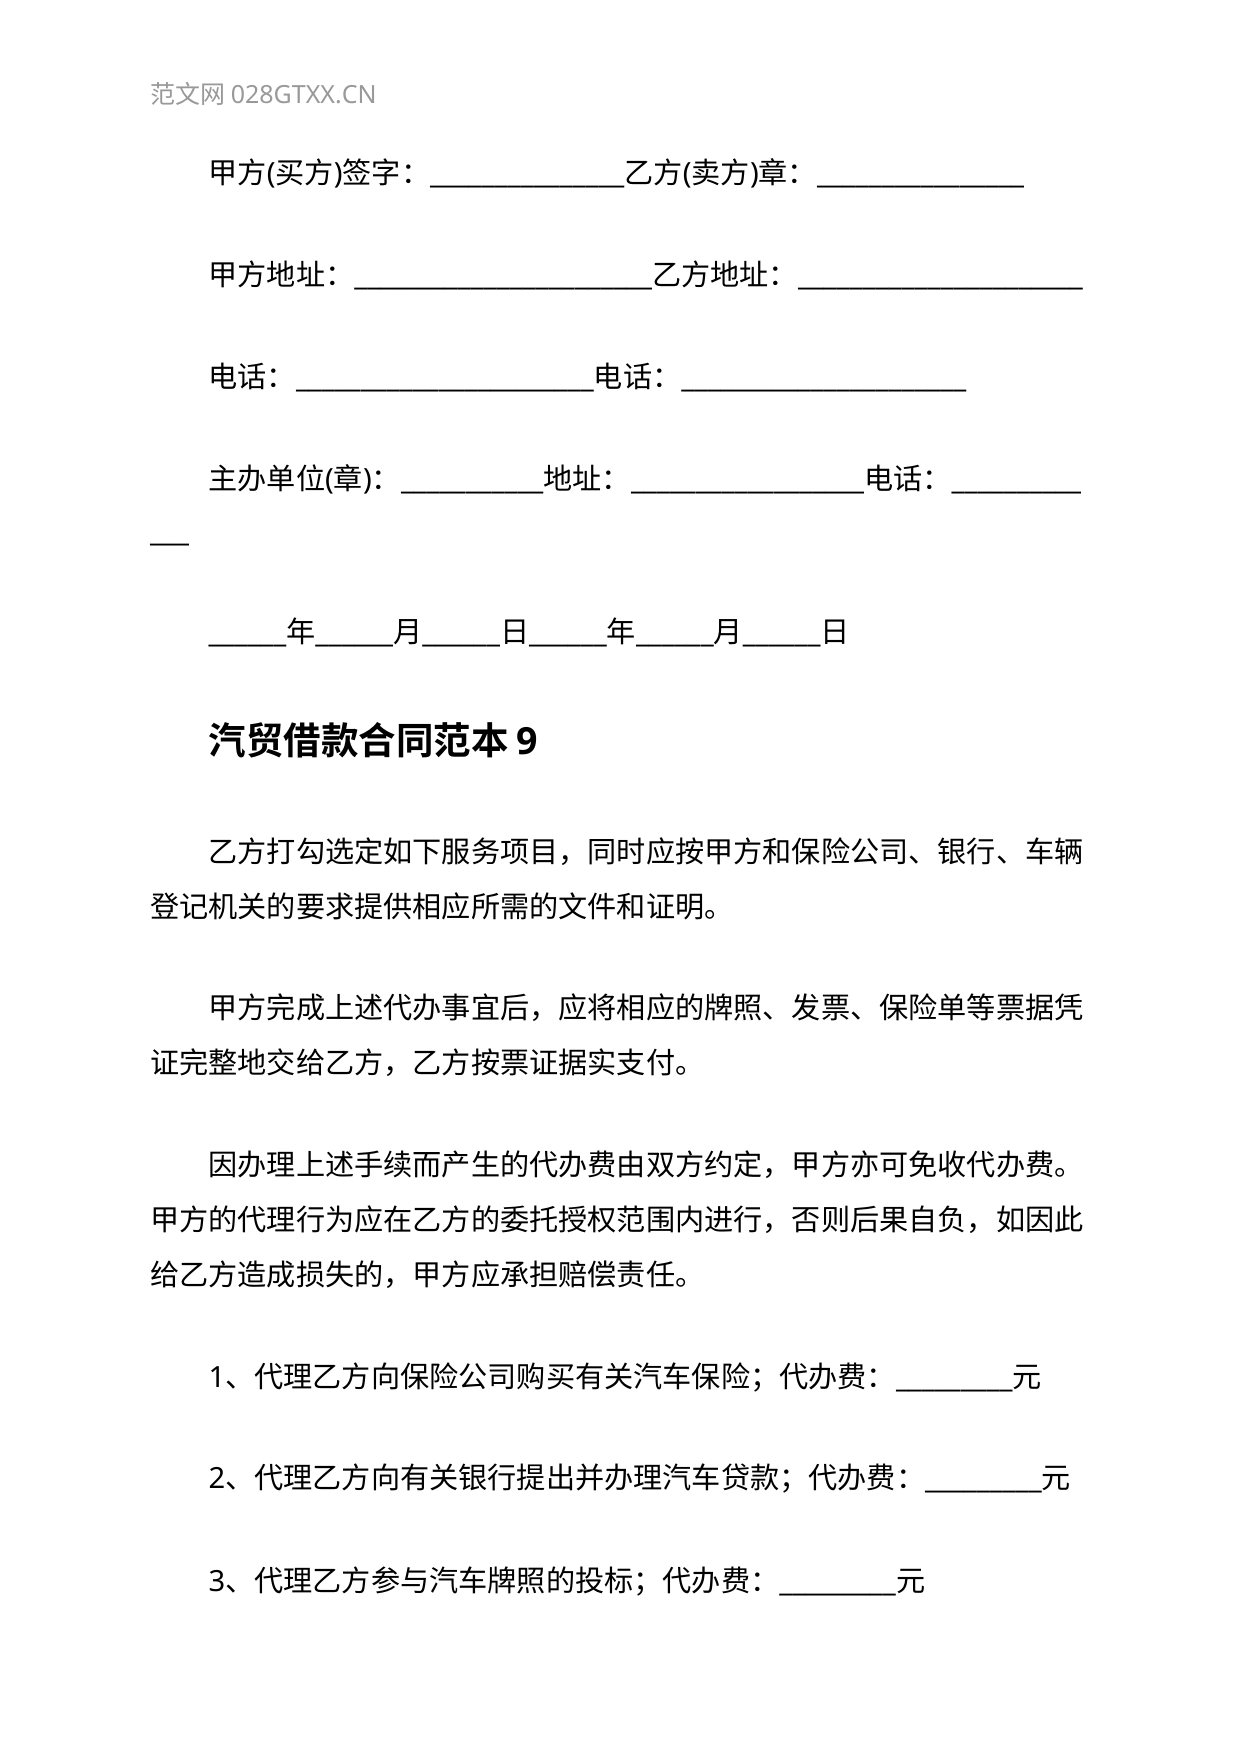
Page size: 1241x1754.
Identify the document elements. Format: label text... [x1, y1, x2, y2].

text 电话：_______________________电话：______________________ [150, 354, 1090, 396]
text 2、代理乙方向有关银行提出并办理汽车贷款；代办费：_________元 [150, 1455, 1090, 1497]
text 1、代理乙方向保险公司购买有关汽车保险；代办费：_________元 [150, 1353, 1090, 1396]
text 乙方打勾选定如下服务项目，同时应按甲方和保险公司、银行、车辆登记机关的要求提供相应所需的文件和证明。 [150, 828, 1090, 925]
text 汽贸借款合同范本9 [150, 711, 1090, 765]
text 因办理上述手续而产生的代办费由双方约定，甲方亦可免收代办费。甲方的代理行为应在乙方的委托授权范围内进行，否则后果自负，如因此给乙方造成损失的，甲方应承担赔偿责任。 [150, 1142, 1090, 1294]
text 甲方完成上述代办事宜后，应将相应的牌照、发票、保险单等票据凭证完整地交给乙方，乙方按票证据实支付。 [150, 985, 1090, 1082]
text 甲方地址：_______________________乙方地址：______________________ [150, 252, 1090, 294]
text 主办单位(章)：___________地址：__________________电话：_____________ [150, 456, 1090, 550]
text 3、代理乙方参与汽车牌照的投标；代办费：_________元 [150, 1557, 1090, 1599]
text ______年______月______日______年______月______日 [150, 609, 1090, 651]
text 甲方(买方)签字：_______________乙方(卖方)章：________________ [150, 150, 1090, 192]
